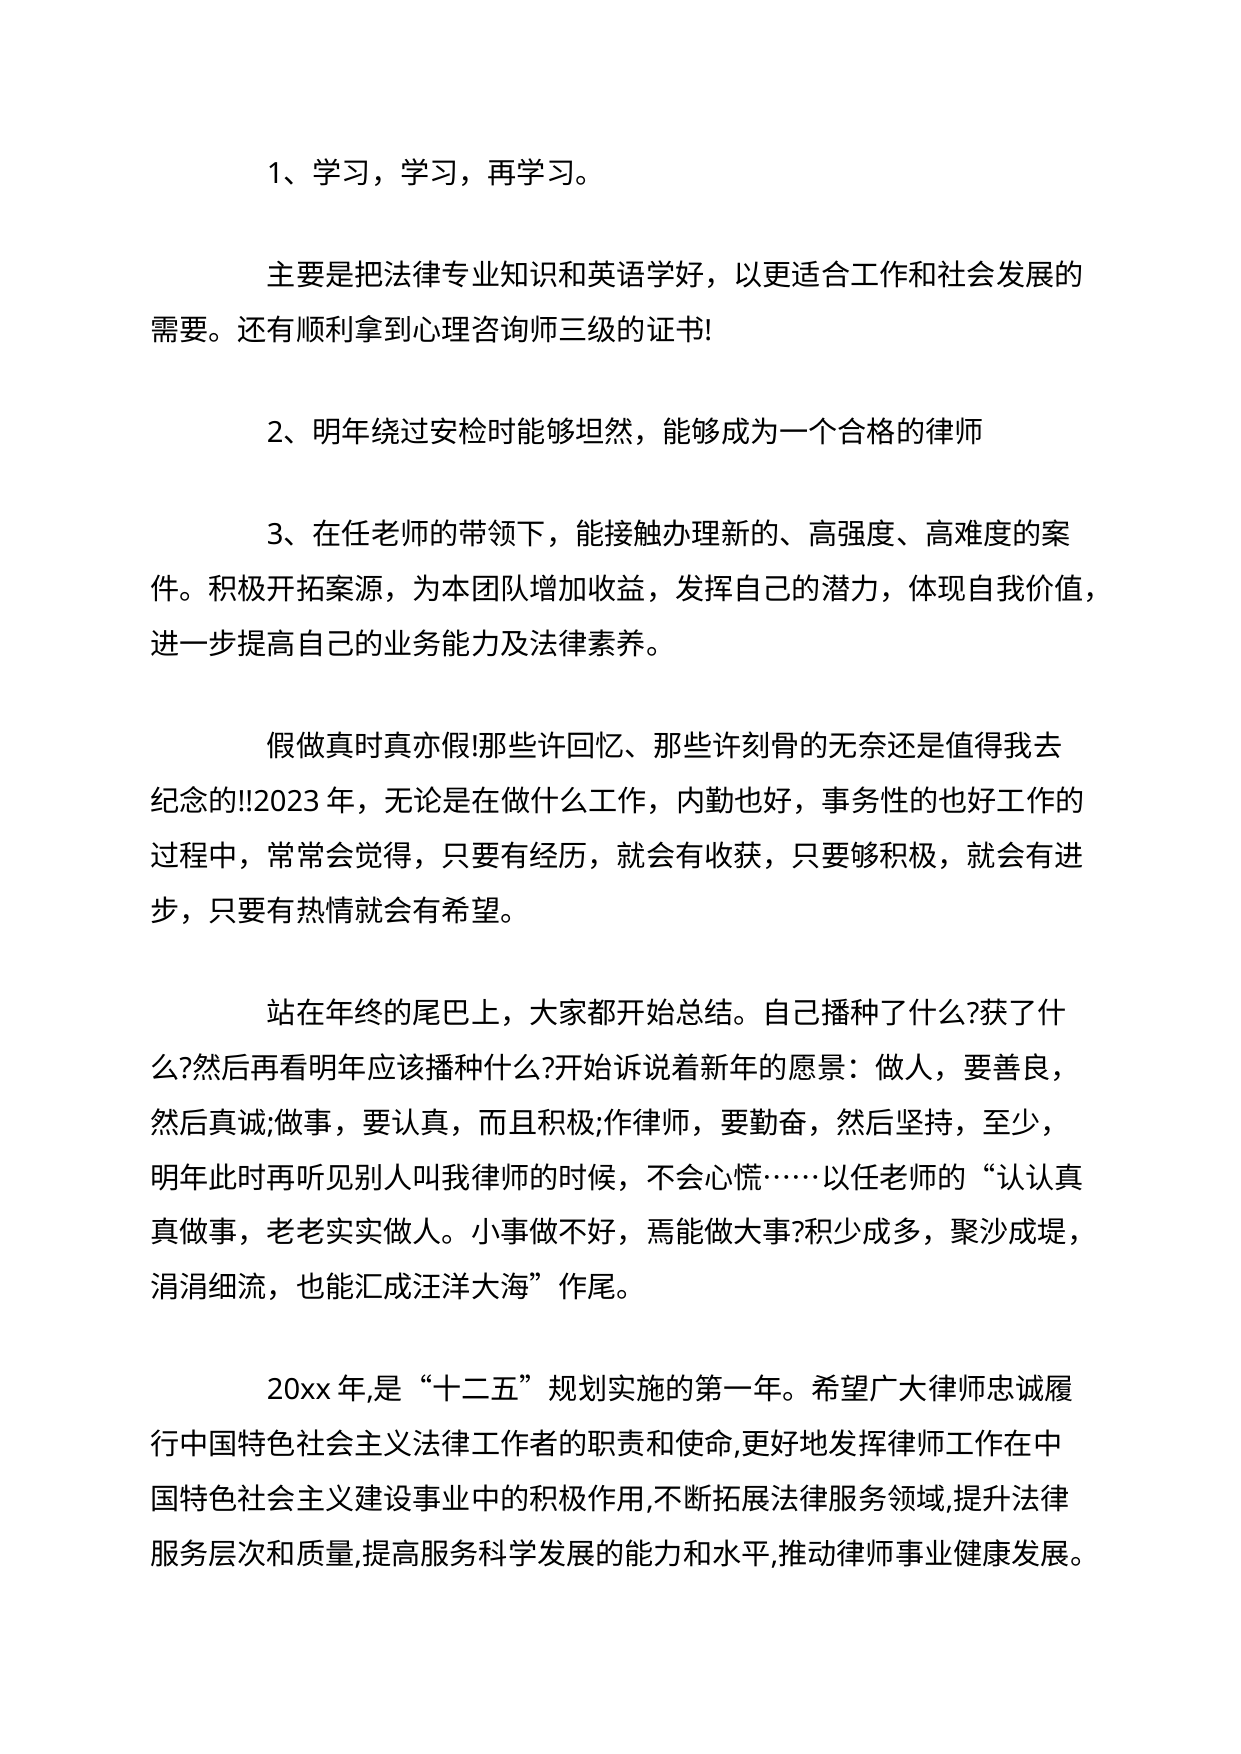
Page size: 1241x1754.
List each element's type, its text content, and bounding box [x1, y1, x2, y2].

text 2、明年绕过安检时能够坦然，能够成为一个合格的律师 [150, 409, 1090, 451]
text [150, 1366, 1090, 1573]
text 3、在任老师的带领下，能接触办理新的、高强度、高难度的案件。积极开拓案源，为本团队增加收益，发挥自己的潜力，体现自我价值，进一步提高自己的业务能力及法律素养。 [150, 511, 1090, 663]
text 1、学习，学习，再学习。 [150, 150, 1090, 192]
text 站在年终的尾巴上，大家都开始总结。自己播种了什么?获了什么?然后再看明年应该播种什么?开始诉说着新年的愿景：做人，要善良，然后真诚;做事，要认真，而且积极;作律师，要勤奋，然后坚持，至少，明年此时再听见别人叫我律师的时候，不会心慌……以任老师的“认认真真做事，老老实实做人。小事做不好，焉能做大事?积少成多，聚沙成堤，涓涓细流，也能汇成汪洋大海”作尾。 [150, 989, 1090, 1306]
text 主要是把法律专业知识和英语学好，以更适合工作和社会发展的需要。还有顺利拿到心理咨询师三级的证书! [150, 252, 1090, 349]
text 假做真时真亦假!那些许回忆、那些许刻骨的无奈还是值得我去纪念的!!2023年，无论是在做什么工作，内勤也好，事务性的也好工作的过程中，常常会觉得，只要有经历，就会有收获，只要够积极，就会有进步，只要有热情就会有希望。 [150, 722, 1090, 930]
